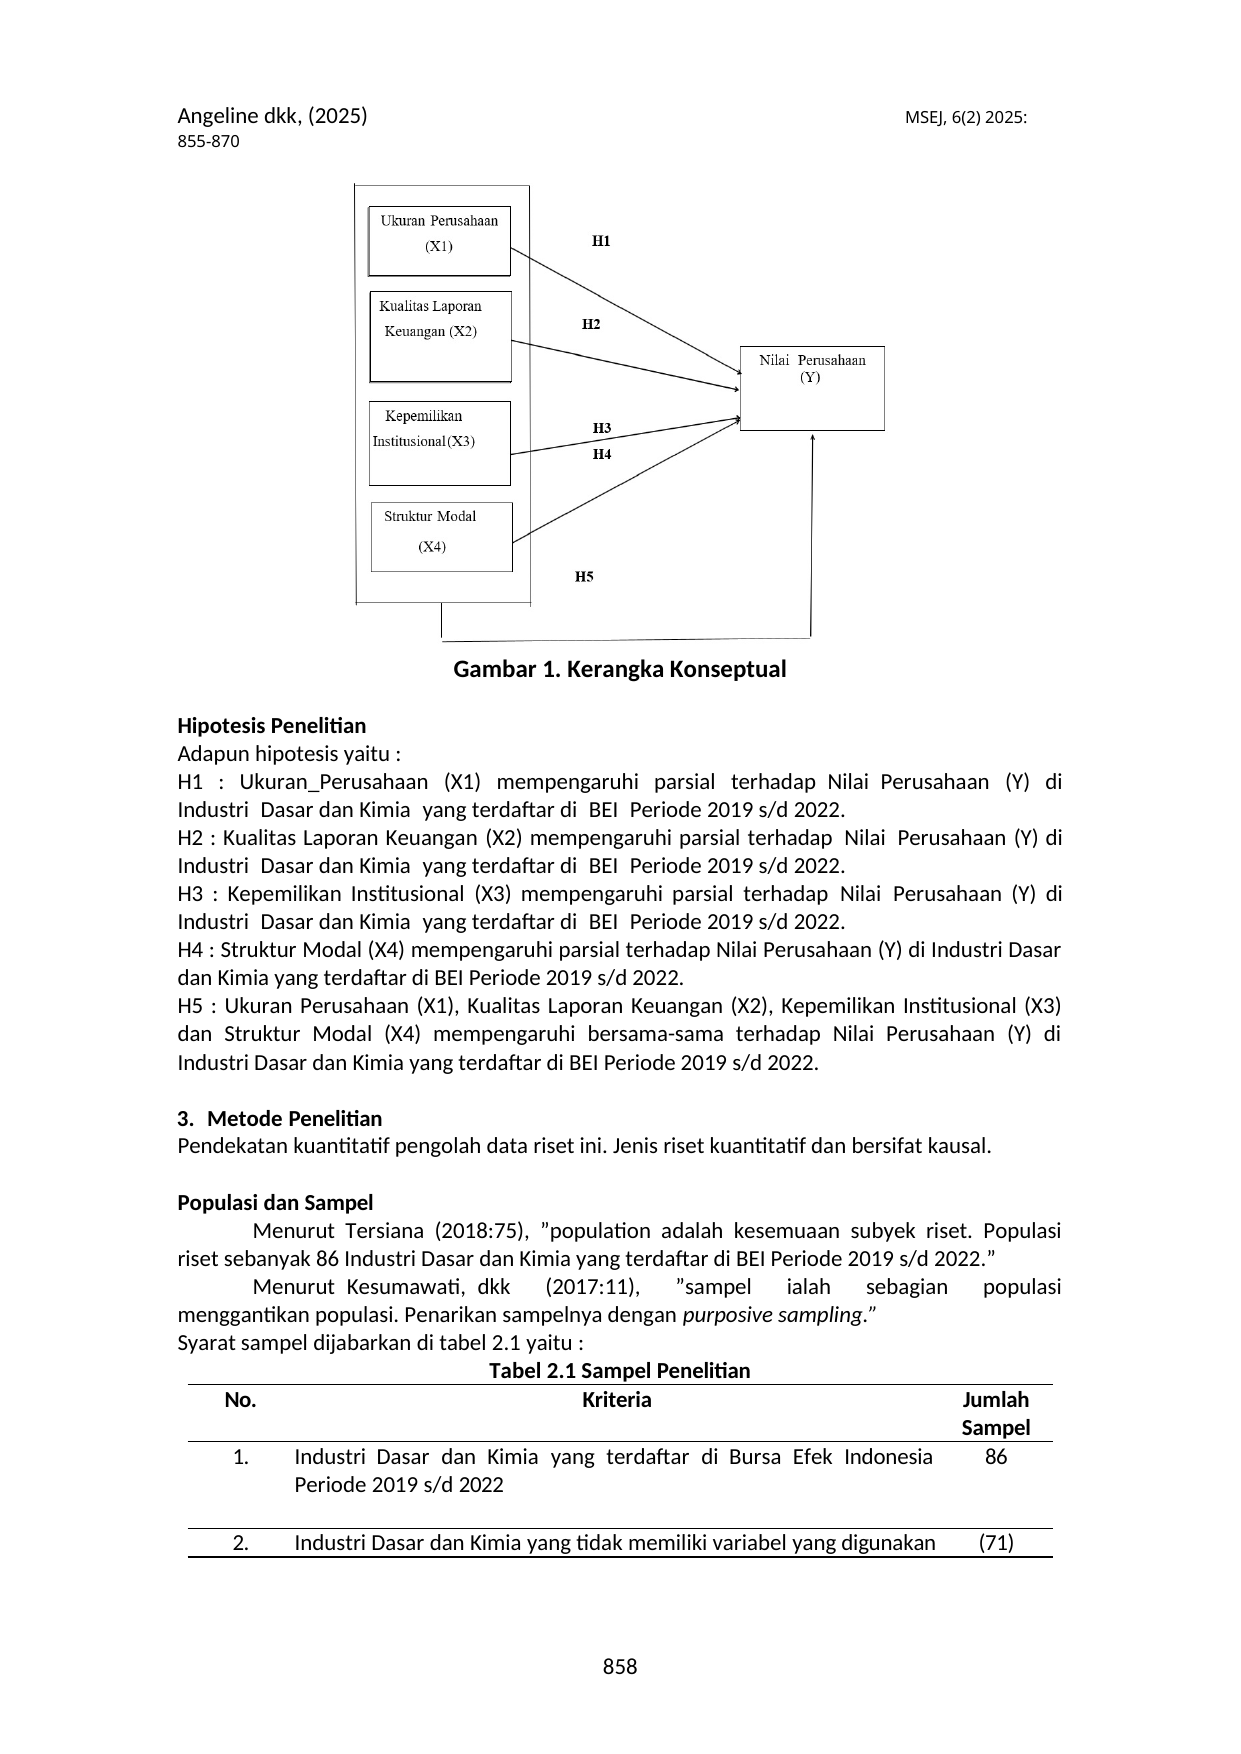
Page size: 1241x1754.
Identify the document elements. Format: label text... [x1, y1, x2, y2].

text Gambar 1. Kerangka Konseptual [177, 653, 1063, 683]
table_cell (71) [940, 1529, 1053, 1556]
text H2 : Kualitas Laporan Keuangan (X2) mempengaruhi parsial terhadap=Nilai=Perusahaan (Y) di Industri=Dasar dan Kimia=yang terdaftar di=BEI=Periode 2019 s/d 2022. [177, 823, 1063, 879]
list Metode Penelitian [177, 1104, 1063, 1132]
text Menurut Tersiana (2018:75), ”population adalah kesemuaan subyek riset. Populasi riset sebanyak 86 Industri Dasar dan Kimia yang terdaftar di BEI Periode 2019 s/d 2022.” [177, 1216, 1063, 1272]
text H4 : Struktur Modal (X4) mempengaruhi parsial terhadap Nilai Perusahaan (Y) di Industri Dasar dan Kimia yang terdaftar di BEI Periode 2019 s/d 2022. [177, 936, 1063, 992]
text Menurut Kesumawati, dkk (2017:11), ”sampel ialah sebagian populasi menggantikan populasi. Penarikan sampelnya dengan purposive sampling.” [177, 1272, 1063, 1328]
text H1 : Ukuran_Perusahaan (X1) mempengaruhi parsial terhadap=Nilai=Perusahaan (Y) di Industri=Dasar dan Kimia=yang terdaftar di=BEI=Periode 2019 s/d 2022. [177, 767, 1063, 823]
table_header Jumlah Sampel [940, 1385, 1053, 1441]
text Syarat sampel dijabarkan di tabel 2.1 yaitu : [177, 1328, 1063, 1356]
table_header No. [188, 1385, 294, 1441]
table_header Kriteria [294, 1385, 940, 1441]
picture [351, 177, 889, 653]
text H3 : Kepemilikan Institusional (X3) mempengaruhi parsial terhadap=Nilai=Perusahaan (Y) di Industri=Dasar dan Kimia=yang terdaftar di=BEI=Periode 2019 s/d 2022. [177, 879, 1063, 936]
list Adapun hipotesis yaitu : [96, 739, 1063, 767]
list Hipotesis Penelitian [96, 711, 1063, 739]
text H5 : Ukuran Perusahaan (X1), Kualitas Laporan Keuangan (X2), Kepemilikan Institusional (X3) dan Struktur Modal (X4) mempengaruhi bersama-sama terhadap Nilai Perusahaan (Y) di Industri Dasar dan Kimia yang terdaftar di BEI Periode 2019 s/d 2022. [177, 992, 1063, 1076]
table_cell 1. [188, 1442, 294, 1527]
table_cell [294, 1529, 940, 1556]
table_cell 2. [188, 1529, 294, 1556]
table_cell 86 [940, 1442, 1053, 1527]
list Pendekatan kuantitatif pengolah data riset ini. Jenis riset kuantitatif dan bersifat kausal. [177, 1132, 1063, 1160]
table_cell Industri Dasar dan Kimia yang terdaftar di Bursa Efek Indonesia Periode 2019 s/d 2022 [294, 1442, 940, 1527]
subtitle Populasi dan Sampel [177, 1188, 1063, 1216]
subtitle Tabel 2.1 Sampel Penelitian [177, 1356, 1063, 1384]
